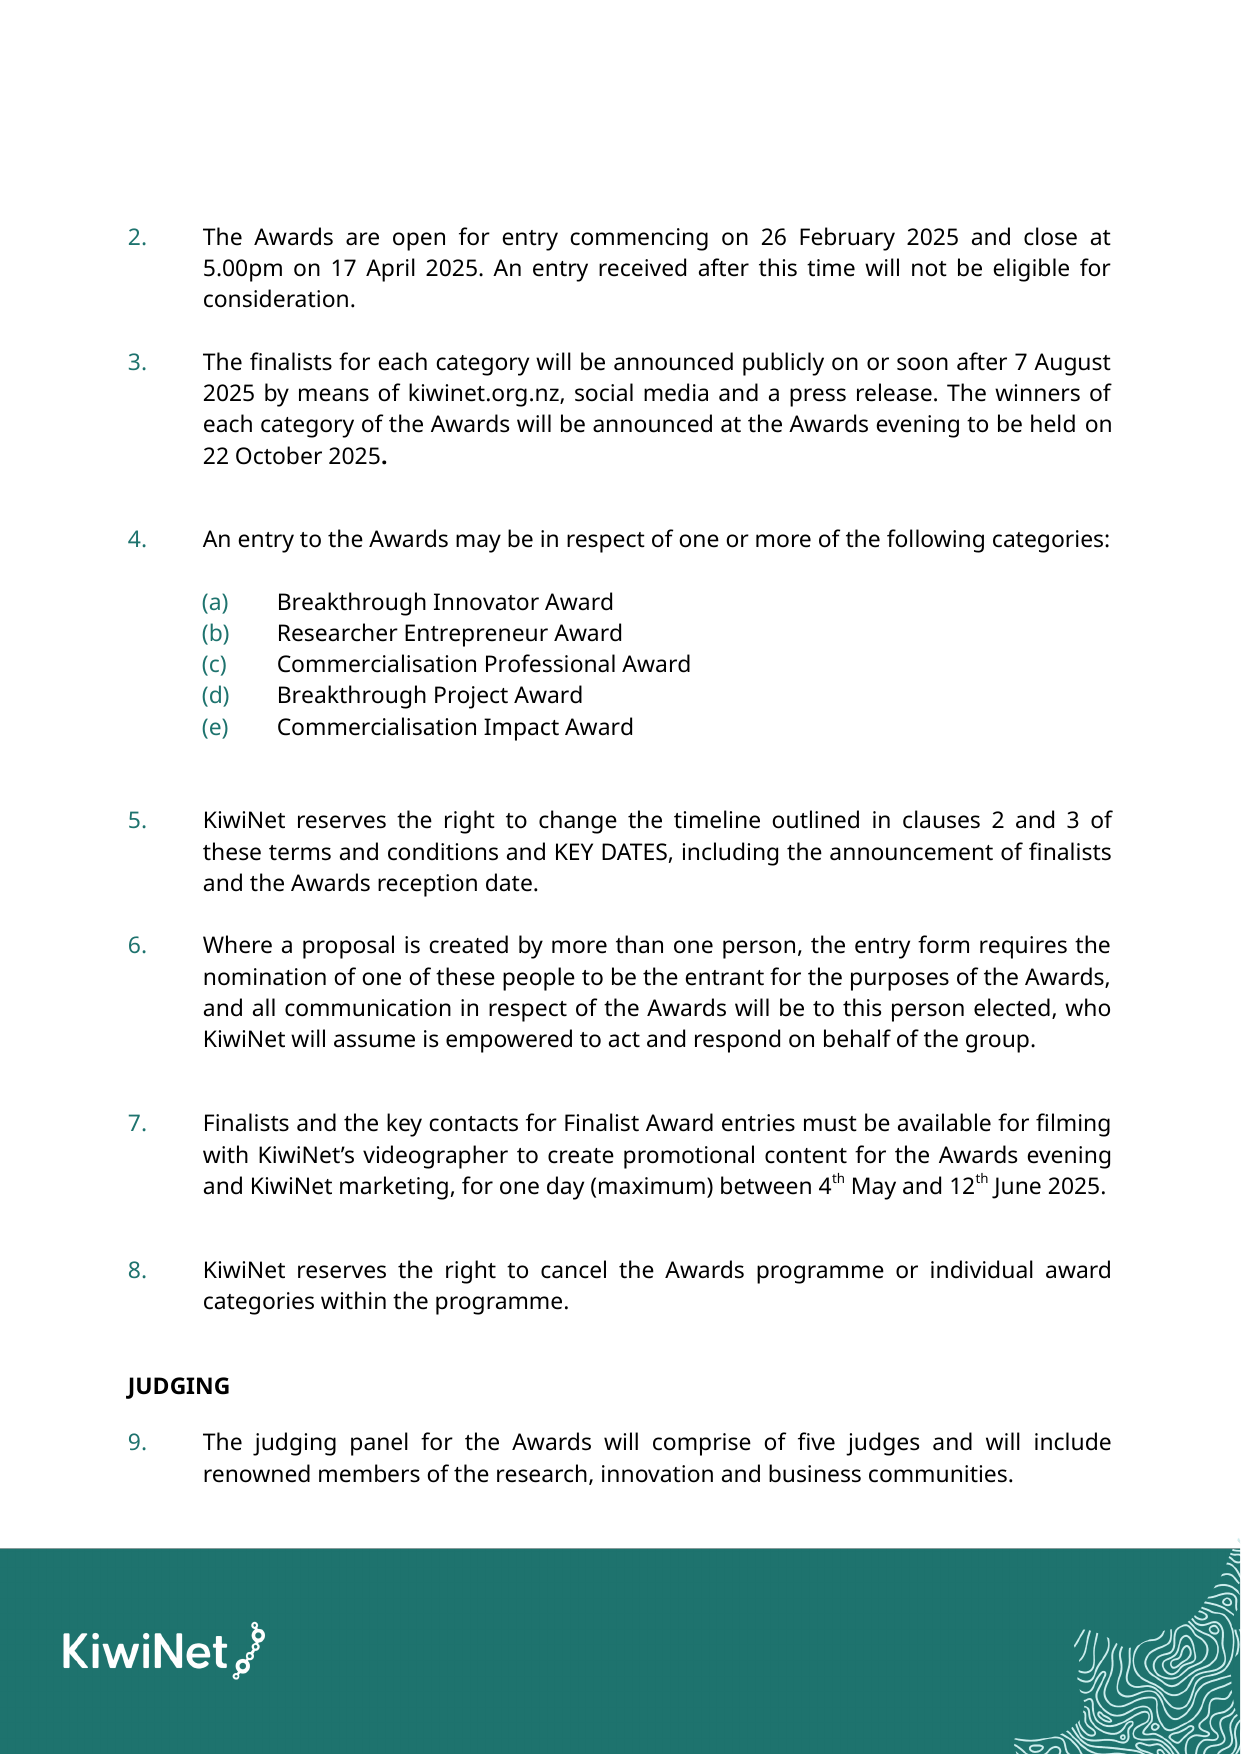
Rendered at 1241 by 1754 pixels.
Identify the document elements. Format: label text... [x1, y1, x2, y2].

subtitle The finalists for each category will be announced publicly on or soon after 7 August 2025 by means of kiwinet.org.nz, social media and a press release. The winners of each category of the Awards will be announced at the Awards evening to be held on 22 October 2025. [128, 346, 1113, 471]
subtitle Researcher Entrepreneur Award [202, 617, 1113, 648]
subtitle Finalists and the key contacts for Finalist Award entries must be available for filming with KiwiNet’s videographer to create promotional content for the Awards evening and KiwiNet marketing, for one day (maximum) between 4th May and 12th June 2025. [128, 1107, 1113, 1201]
picture [0, 1536, 1241, 1754]
text JUDGING [128, 1369, 1113, 1401]
subtitle The Awards are open for entry commencing on 26 February 2025 and close at 5.00pm on 17 April 2025. An entry received after this time will not be eligible for consideration. [128, 221, 1113, 315]
subtitle KiwiNet reserves the right to cancel the Awards programme or individual award categories within the programme. [128, 1254, 1113, 1317]
subtitle Breakthrough Innovator Award [202, 586, 1113, 617]
subtitle An entry to the Awards may be in respect of one or more of the following categories: [128, 523, 1113, 554]
subtitle KiwiNet reserves the right to change the timeline outlined in clauses 2 and 3 of these terms and conditions and KEY DATES, including the announcement of finalists and the Awards reception date. [128, 804, 1113, 898]
subtitle Where a proposal is created by more than one person, the entry form requires the nomination of one of these people to be the entrant for the purposes of the Awards, and all communication in respect of the Awards will be to this person elected, who KiwiNet will assume is empowered to act and respond on behalf of the group. [128, 929, 1113, 1054]
subtitle Breakthrough Project Award [202, 679, 1113, 711]
subtitle Commercialisation Professional Award [202, 648, 1113, 679]
subtitle The judging panel for the Awards will comprise of five judges and will include renowned members of the research, innovation and business communities. [128, 1426, 1113, 1489]
subtitle Commercialisation Impact Award [202, 711, 1113, 742]
